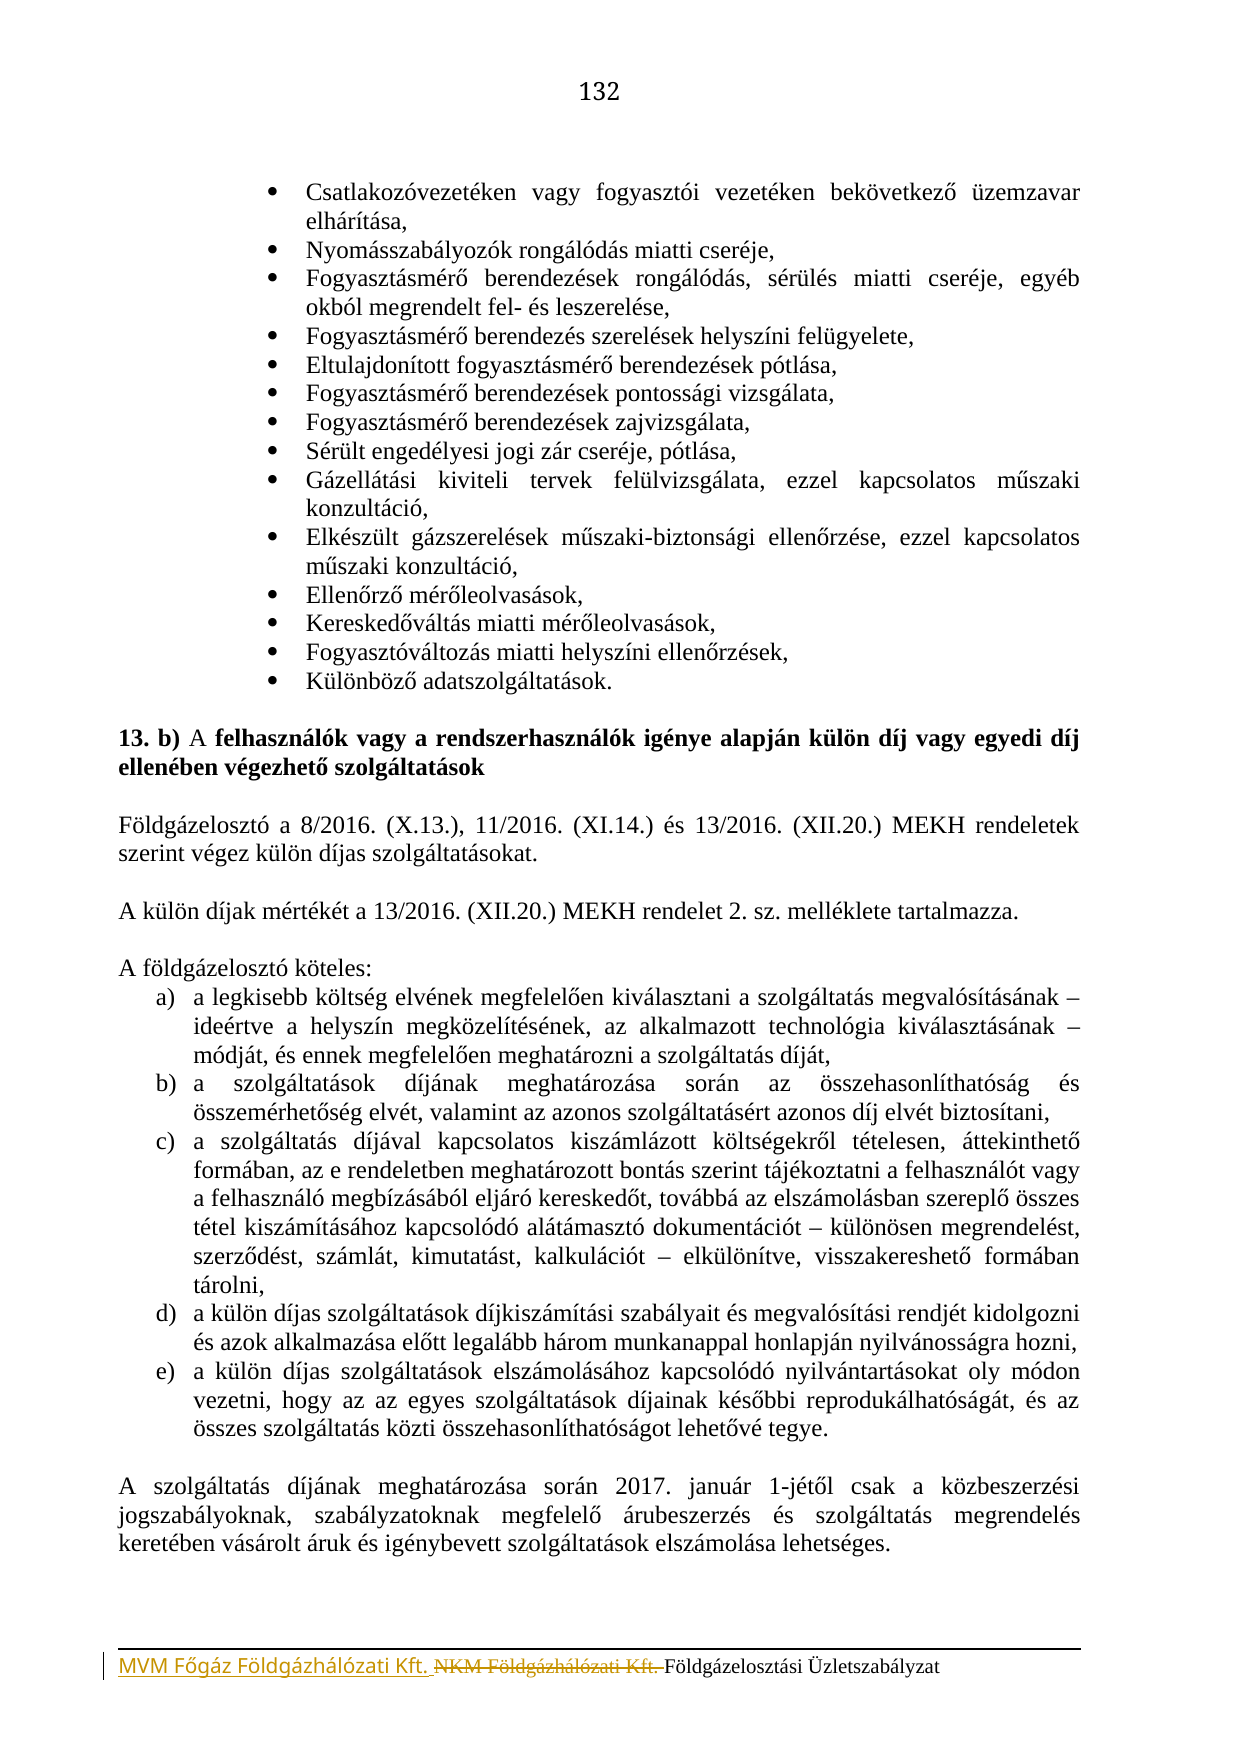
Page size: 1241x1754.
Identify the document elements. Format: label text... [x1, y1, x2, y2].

text A szolgáltatás díjának meghatározása során 2017. január 1-jétől csak a közbeszerzési jogszabályoknak, szabályzatoknak megfelelő árubeszerzés és szolgáltatás megrendelés keretében vásárolt áruk és igénybevett szolgáltatások elszámolása lehetséges. [118, 1471, 1081, 1557]
list Eltulajdonított fogyasztásmérő berendezések pótlása, [268, 350, 1081, 378]
list Fogyasztásmérő berendezés szerelések helyszíni felügyelete, [268, 321, 1081, 350]
list a külön díjas szolgáltatások elszámolásához kapcsolódó nyilvántartásokat oly módon vezetni, hogy az az egyes szolgáltatások díjainak későbbi reprodukálhatóságát, és az összes szolgáltatás közti összehasonlíthatóságot lehetővé tegye. [156, 1356, 1081, 1442]
list a szolgáltatás díjával kapcsolatos kiszámlázott költségekről tételesen, áttekinthető formában, az e rendeletben meghatározott bontás szerint tájékoztatni a felhasználót vagy a felhasználó megbízásából eljáró kereskedőt, továbbá az elszámolásban szereplő összes tétel kiszámításához kapcsolódó alátámasztó dokumentációt – különösen megrendelést, szerződést, számlát, kimutatást, kalkulációt – elkülönítve, visszakereshető formában tárolni, [156, 1126, 1081, 1298]
list Fogyasztásmérő berendezések rongálódás, sérülés miatti cseréje, egyéb okból megrendelt fel- és leszerelése, [268, 263, 1081, 321]
list Fogyasztóváltozás miatti helyszíni ellenőrzések, [268, 637, 1081, 666]
list Fogyasztásmérő berendezések zajvizsgálata, [268, 407, 1081, 436]
list Gázellátási kiviteli tervek felülvizsgálata, ezzel kapcsolatos műszaki konzultáció, [268, 465, 1081, 522]
list a külön díjas szolgáltatások díjkiszámítási szabályait és megvalósítási rendjét kidolgozni és azok alkalmazása előtt legalább három munkanappal honlapján nyilvánosságra hozni, [156, 1298, 1081, 1356]
text Földgázelosztó a 8/2016. (X.13.), 11/2016. (XI.14.) és 13/2016. (XII.20.) MEKH rendeletek szerint végez külön díjas szolgáltatásokat. [118, 810, 1081, 867]
list Kereskedőváltás miatti mérőleolvasások, [268, 608, 1081, 637]
list Sérült engedélyesi jogi zár cseréje, pótlása, [268, 436, 1081, 465]
text A földgázelosztó köteles: [118, 953, 1081, 982]
list Csatlakozóvezetéken vagy fogyasztói vezetéken bekövetkező üzemzavar elhárítása, [268, 177, 1081, 235]
list Nyomásszabályozók rongálódás miatti cseréje, [268, 235, 1081, 263]
text A külön díjak mértékét a 13/2016. (XII.20.) MEKH rendelet 2. sz. melléklete tartalmazza. [118, 896, 1081, 925]
list Különböző adatszolgáltatások. [268, 666, 1081, 695]
list Ellenőrző mérőleolvasások, [268, 580, 1081, 608]
text 13. b) A felhasználók vagy a rendszerhasználók igénye alapján külön díj vagy egyedi díj ellenében végezhető szolgáltatások [118, 723, 1081, 781]
list a szolgáltatások díjának meghatározása során az összehasonlíthatóság és összemérhetőség elvét, valamint az azonos szolgáltatásért azonos díj elvét biztosítani, [156, 1068, 1081, 1126]
list Elkészült gázszerelések műszaki-biztonsági ellenőrzése, ezzel kapcsolatos műszaki konzultáció, [268, 522, 1081, 580]
list Fogyasztásmérő berendezések pontossági vizsgálata, [268, 378, 1081, 407]
list a legkisebb költség elvének megfelelően kiválasztani a szolgáltatás megvalósításának – ideértve a helyszín megközelítésének, az alkalmazott technológia kiválasztásának – módját, és ennek megfelelően meghatározni a szolgáltatás díját, [156, 982, 1081, 1068]
